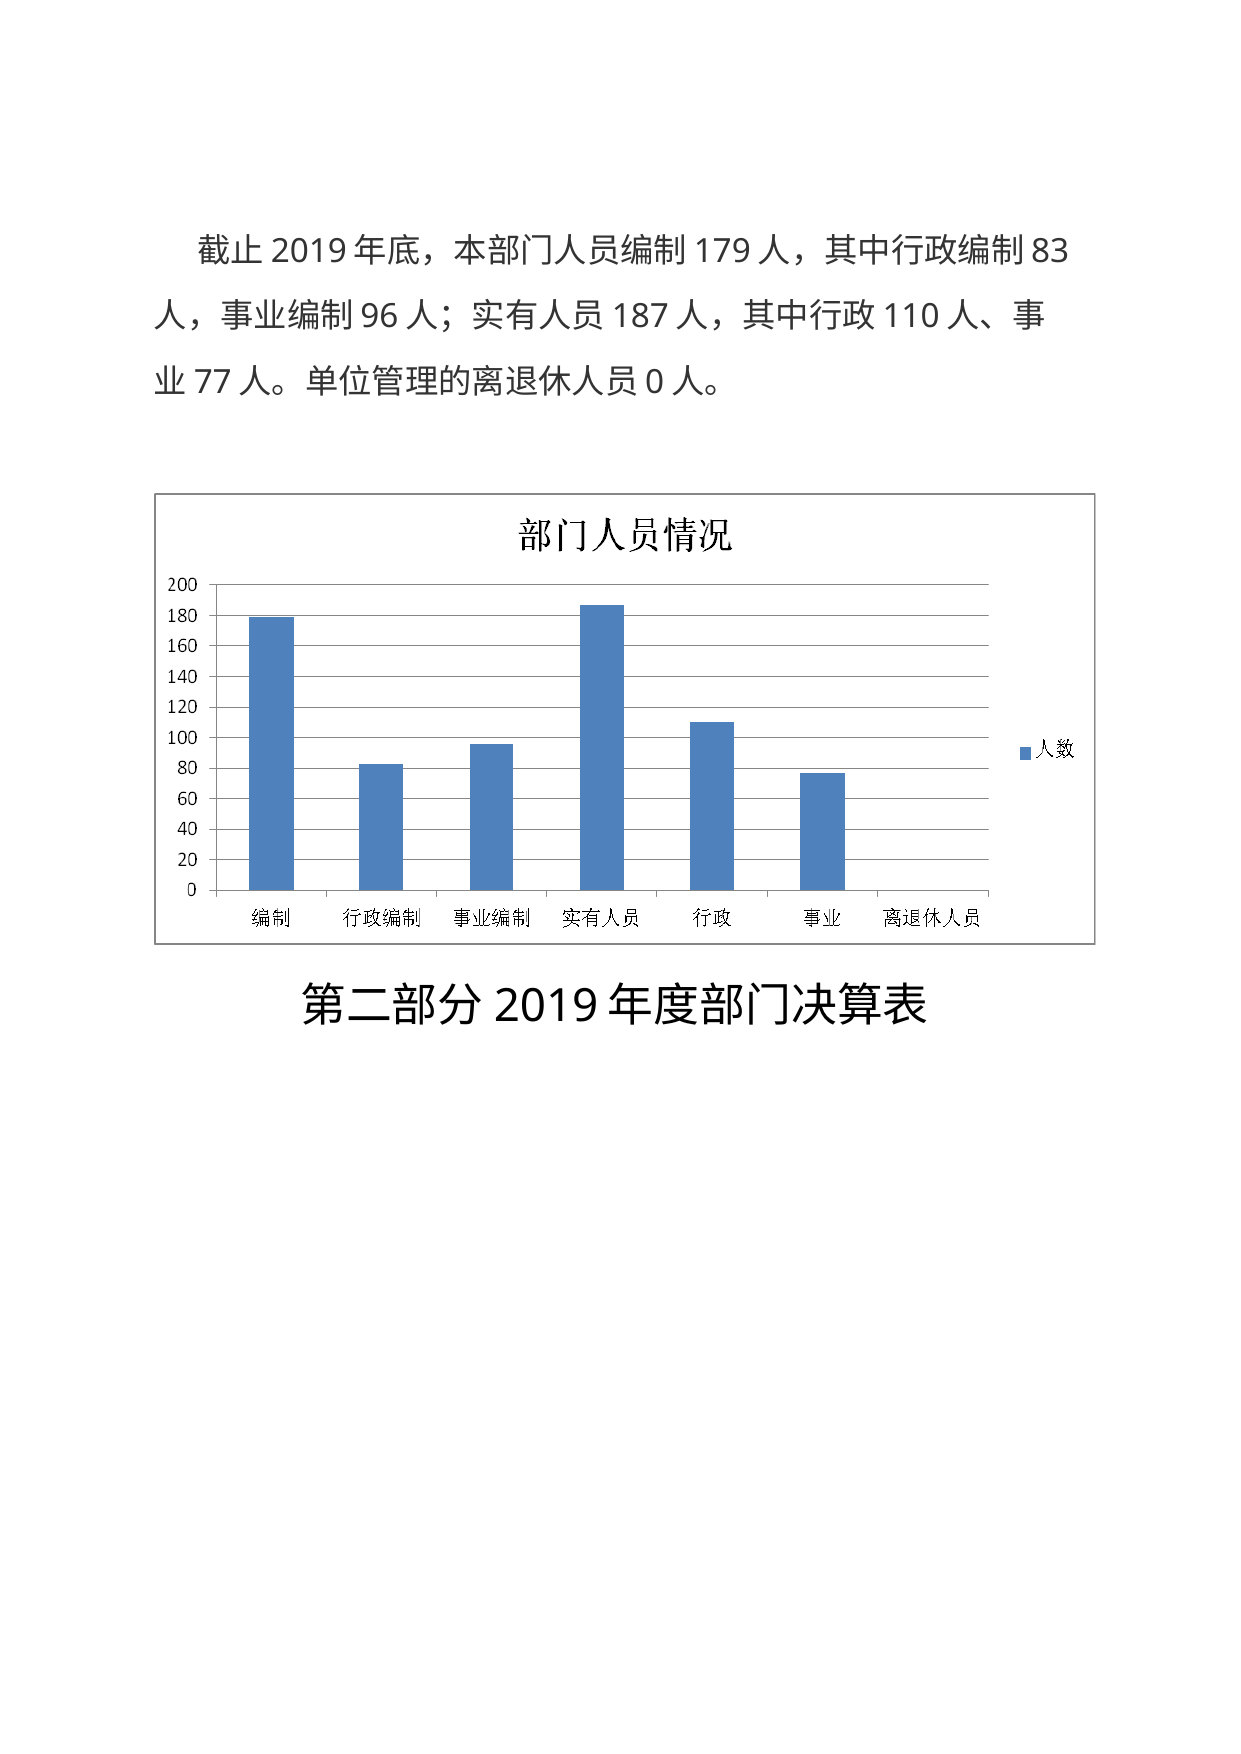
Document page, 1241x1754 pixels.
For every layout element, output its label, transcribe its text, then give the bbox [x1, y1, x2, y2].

picture [153, 492, 1096, 947]
text 截止2019年底，本部门人员编制179人，其中行政编制83人，事业编制96人；实有人员187人，其中行政110人、事业77人。单位管理的离退休人员0人。 [153, 215, 1075, 412]
text 第二部分 2019年度部门决算表 [153, 952, 1075, 1051]
